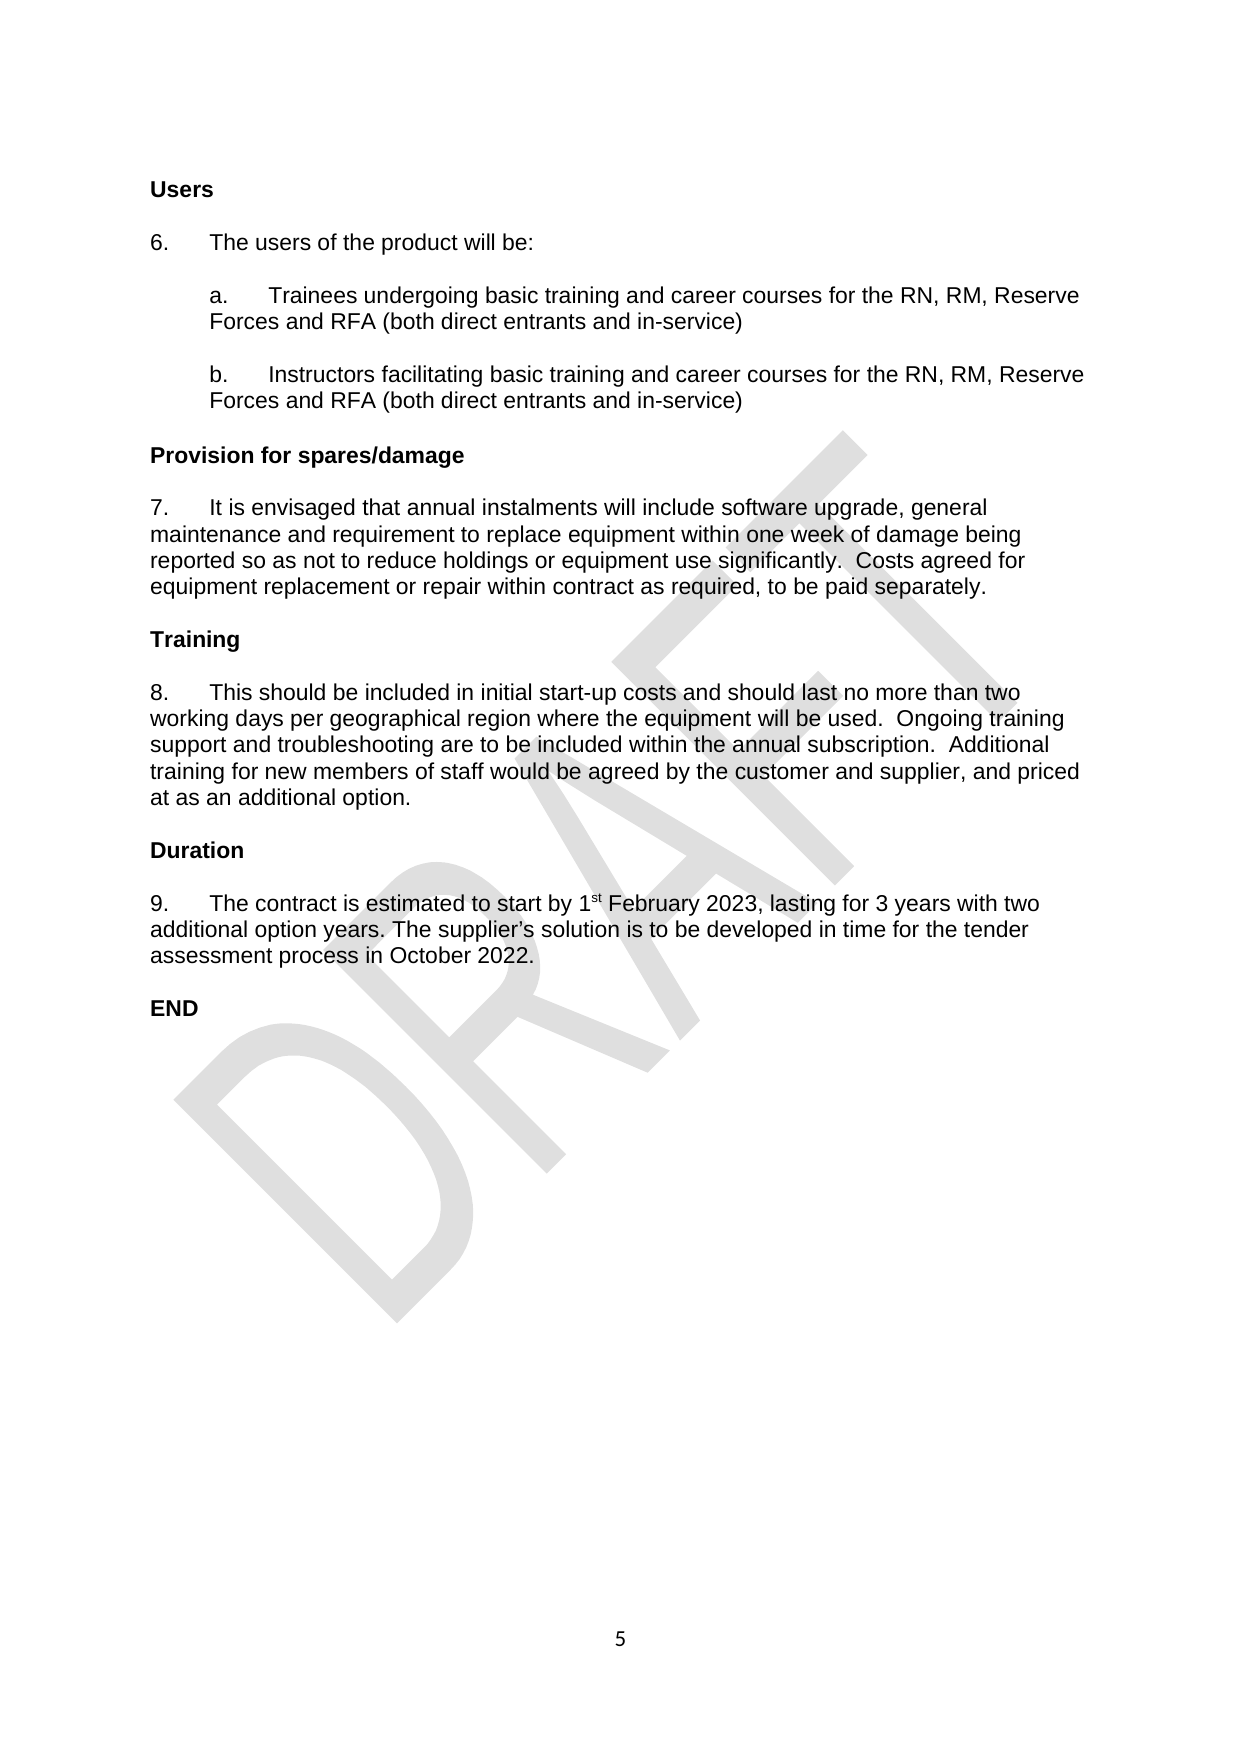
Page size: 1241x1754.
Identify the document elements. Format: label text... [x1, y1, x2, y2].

text Training [150, 626, 1090, 652]
text 9. The contract is estimated to start by 1st February 2023, lasting for 3 years with two additional option years. The supplier’s solution is to be developed in time for the tender assessment process in October 2022. [150, 889, 1090, 969]
text Users [150, 176, 1090, 203]
text b. Instructors facilitating basic training and career courses for the RN, RM, Reserve Forces and RFA (both direct entrants and in-service) [150, 361, 1090, 413]
text Provision for spares/damage [150, 442, 1090, 468]
text 7. It is envisaged that annual instalments will include software upgrade, general maintenance and requirement to replace equipment within one week of damage being reported so as not to reduce holdings or equipment use significantly. Costs agreed for equipment replacement or repair within contract as required, to be paid separately. [150, 494, 1090, 600]
text 8. This should be included in initial start-up costs and should last no more than two working days per geographical region where the equipment will be used. Ongoing training support and troubleshooting are to be included within the annual subscription. Additional training for new members of staff would be agreed by the customer and supplier, and priced at as an additional option. [150, 679, 1090, 811]
text END [150, 995, 1090, 1021]
text a. Trainees undergoing basic training and career courses for the RN, RM, Reserve Forces and RFA (both direct entrants and in-service) [150, 282, 1090, 334]
text Duration [150, 837, 1090, 863]
text 6. The users of the product will be: [150, 229, 1090, 255]
